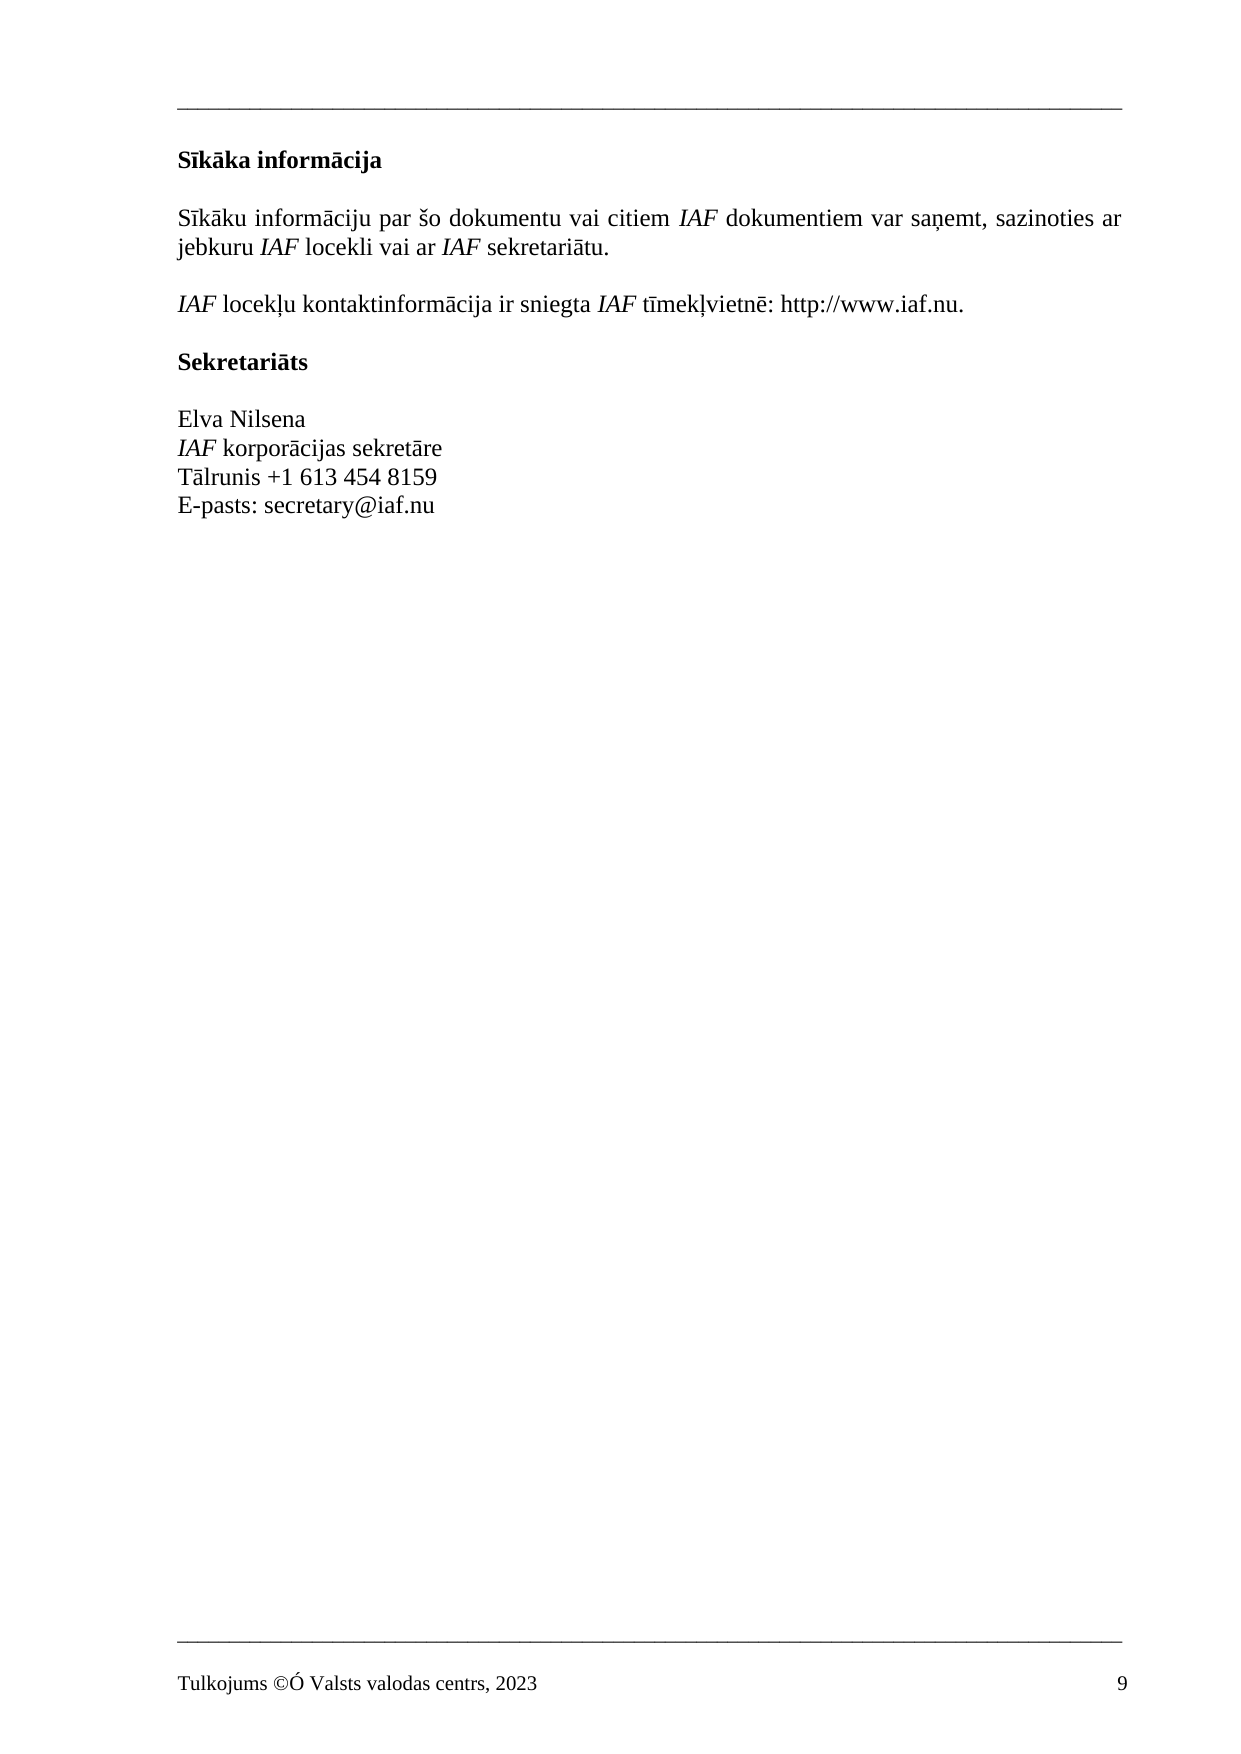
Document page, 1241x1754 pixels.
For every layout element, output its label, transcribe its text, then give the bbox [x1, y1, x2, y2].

text E-pasts: secretary@iaf.nu [177, 491, 1122, 519]
subtitle Sekretariāts [177, 347, 1122, 376]
text IAF locekļu kontaktinformācija ir sniegta IAF tīmekļvietnē: http://www.iaf.nu. [177, 289, 1122, 318]
text Elva Nilsena [177, 404, 1122, 433]
text IAF korporācijas sekretāre [177, 433, 1122, 462]
text Sīkāku informāciju par šo dokumentu vai citiem IAF dokumentiem var saņemt, sazinoties ar jebkuru IAF locekli vai ar IAF sekretariātu. [177, 203, 1122, 261]
text Tālrunis +1 613 454 8159 [177, 462, 1122, 491]
subtitle Sīkāka informācija [177, 146, 1122, 174]
